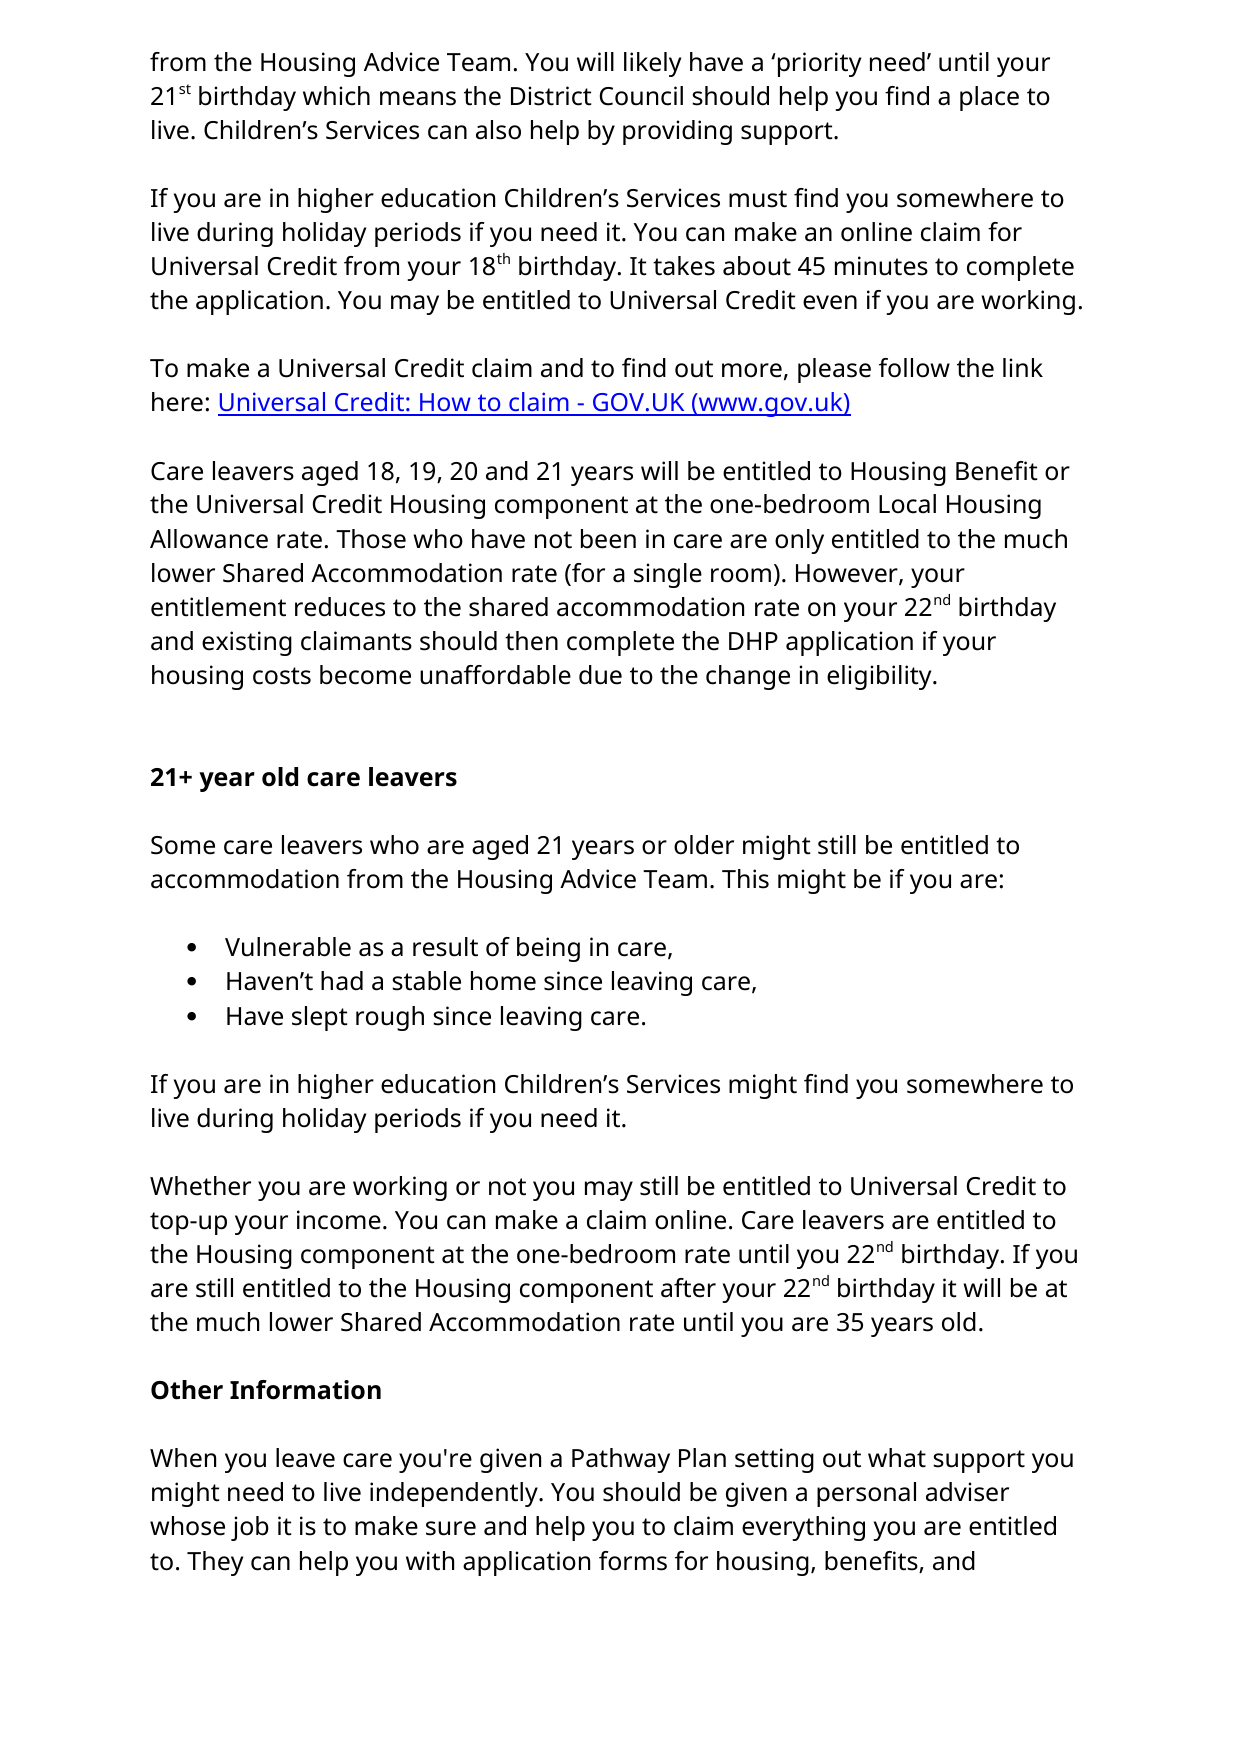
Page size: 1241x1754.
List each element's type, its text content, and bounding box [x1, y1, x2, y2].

text Other Information [150, 1373, 1090, 1407]
list Vulnerable as a result of being in care, [187, 930, 1090, 964]
text Some care leavers who are aged 21 years or older might still be entitled to accommodation from the Housing Advice Team. This might be if you are: [150, 828, 1090, 896]
text If you are in higher education Children’s Services might find you somewhere to live during holiday periods if you need it. [150, 1066, 1090, 1134]
text To make a Universal Credit claim and to find out more, please follow the link here: Universal Credit: How to claim - GOV.UK (www.gov.uk) [150, 351, 1090, 419]
text Care leavers aged 18, 19, 20 and 21 years will be entitled to Housing Benefit or the Universal Credit Housing component at the one-bedroom Local Housing Allowance rate. Those who have not been in care are only entitled to the much lower Shared Accommodation rate (for a single room). However, your entitlement reduces to the shared accommodation rate on your 22nd birthday and existing claimants should then complete the DHP application if your housing costs become unaffordable due to the change in eligibility. [150, 453, 1090, 692]
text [150, 1441, 1090, 1577]
list Haven’t had a stable home since leaving care, [187, 964, 1090, 998]
text Whether you are working or not you may still be entitled to Universal Credit to top-up your income. You can make a claim online. Care leavers are entitled to the Housing component at the one-bedroom rate until you 22nd birthday. If you are still entitled to the Housing component after your 22nd birthday it will be at the much lower Shared Accommodation rate until you are 35 years old. [150, 1168, 1090, 1339]
list Have slept rough since leaving care. [187, 998, 1090, 1032]
text 21+ year old care leavers [150, 760, 1090, 794]
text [150, 44, 1090, 147]
text If you are in higher education Children’s Services must find you somewhere to live during holiday periods if you need it. You can make an online claim for Universal Credit from your 18th birthday. It takes about 45 minutes to complete the application. You may be entitled to Universal Credit even if you are working. [150, 181, 1090, 317]
